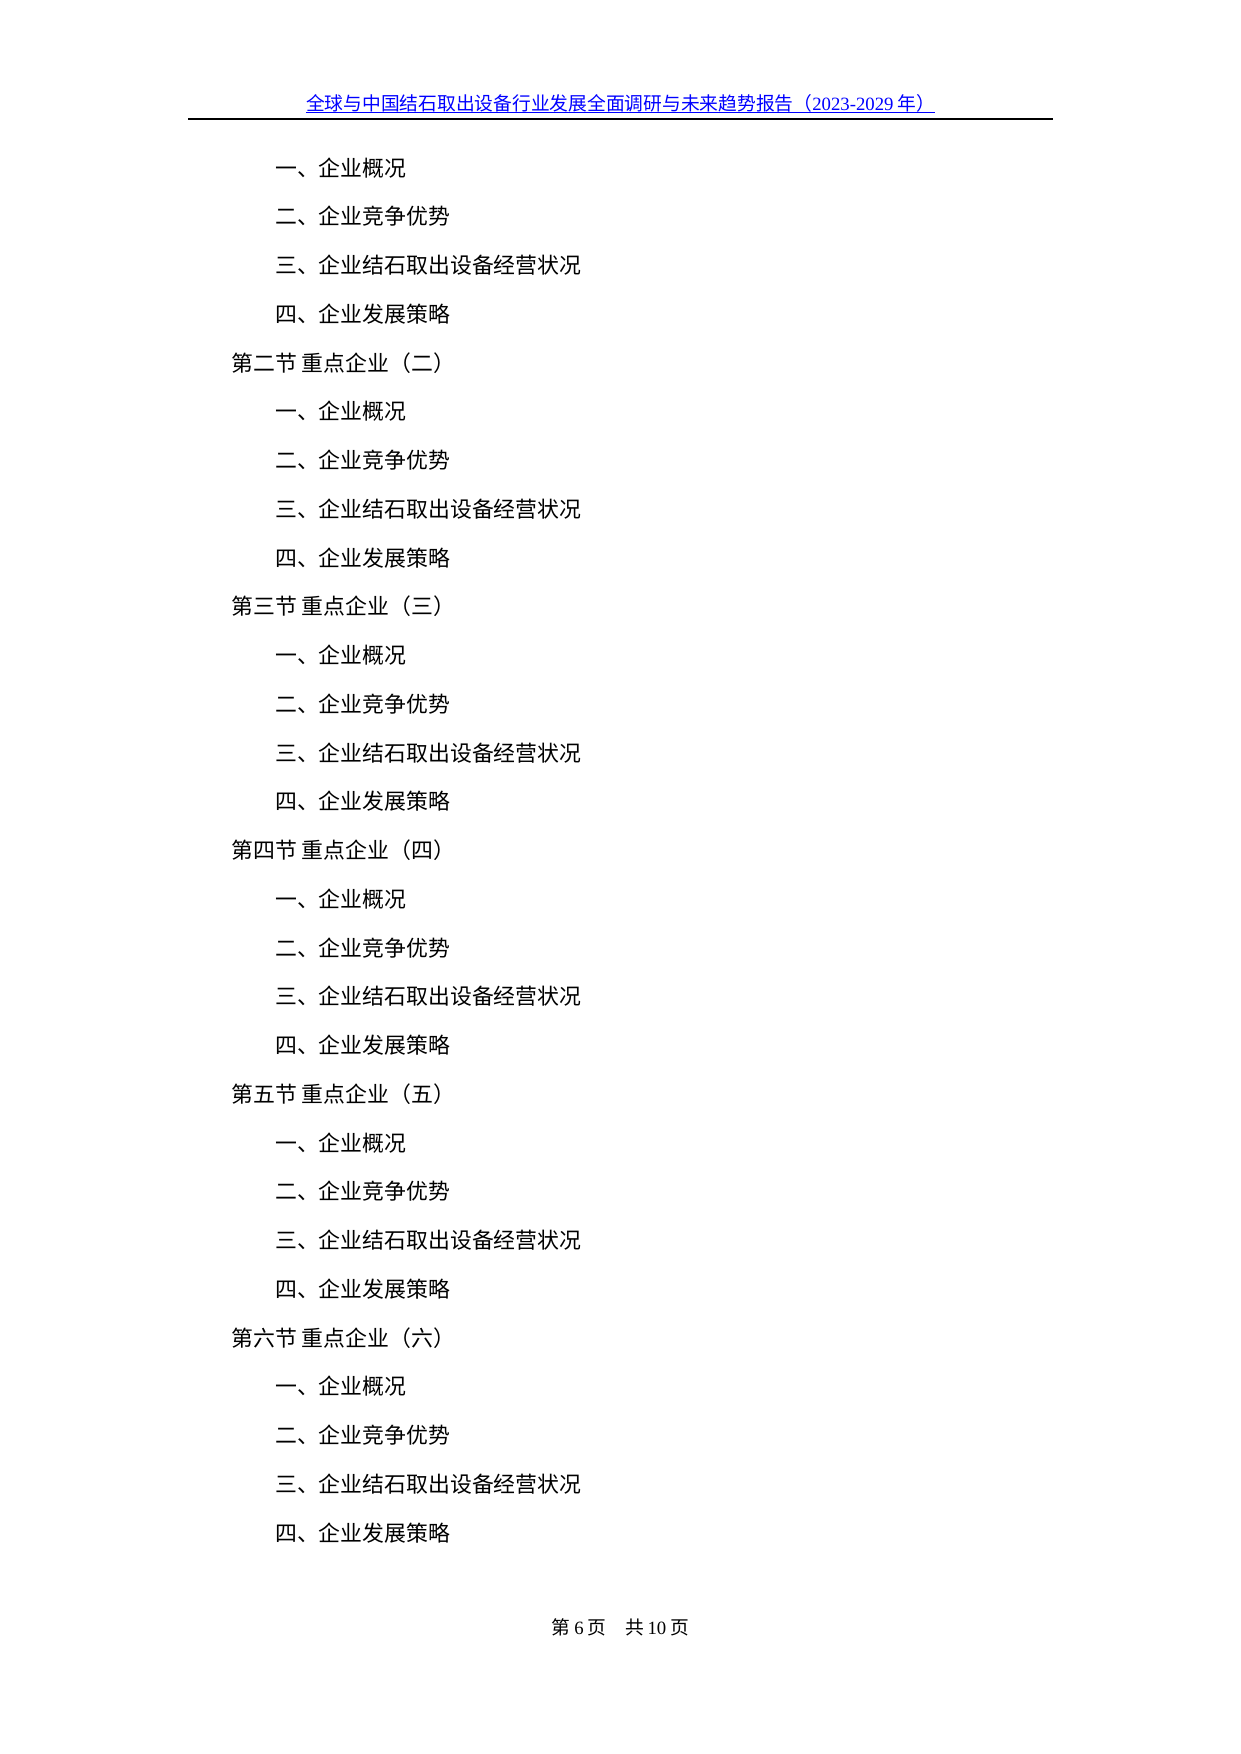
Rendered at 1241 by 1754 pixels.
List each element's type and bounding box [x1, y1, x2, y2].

text [187, 150, 1053, 1548]
